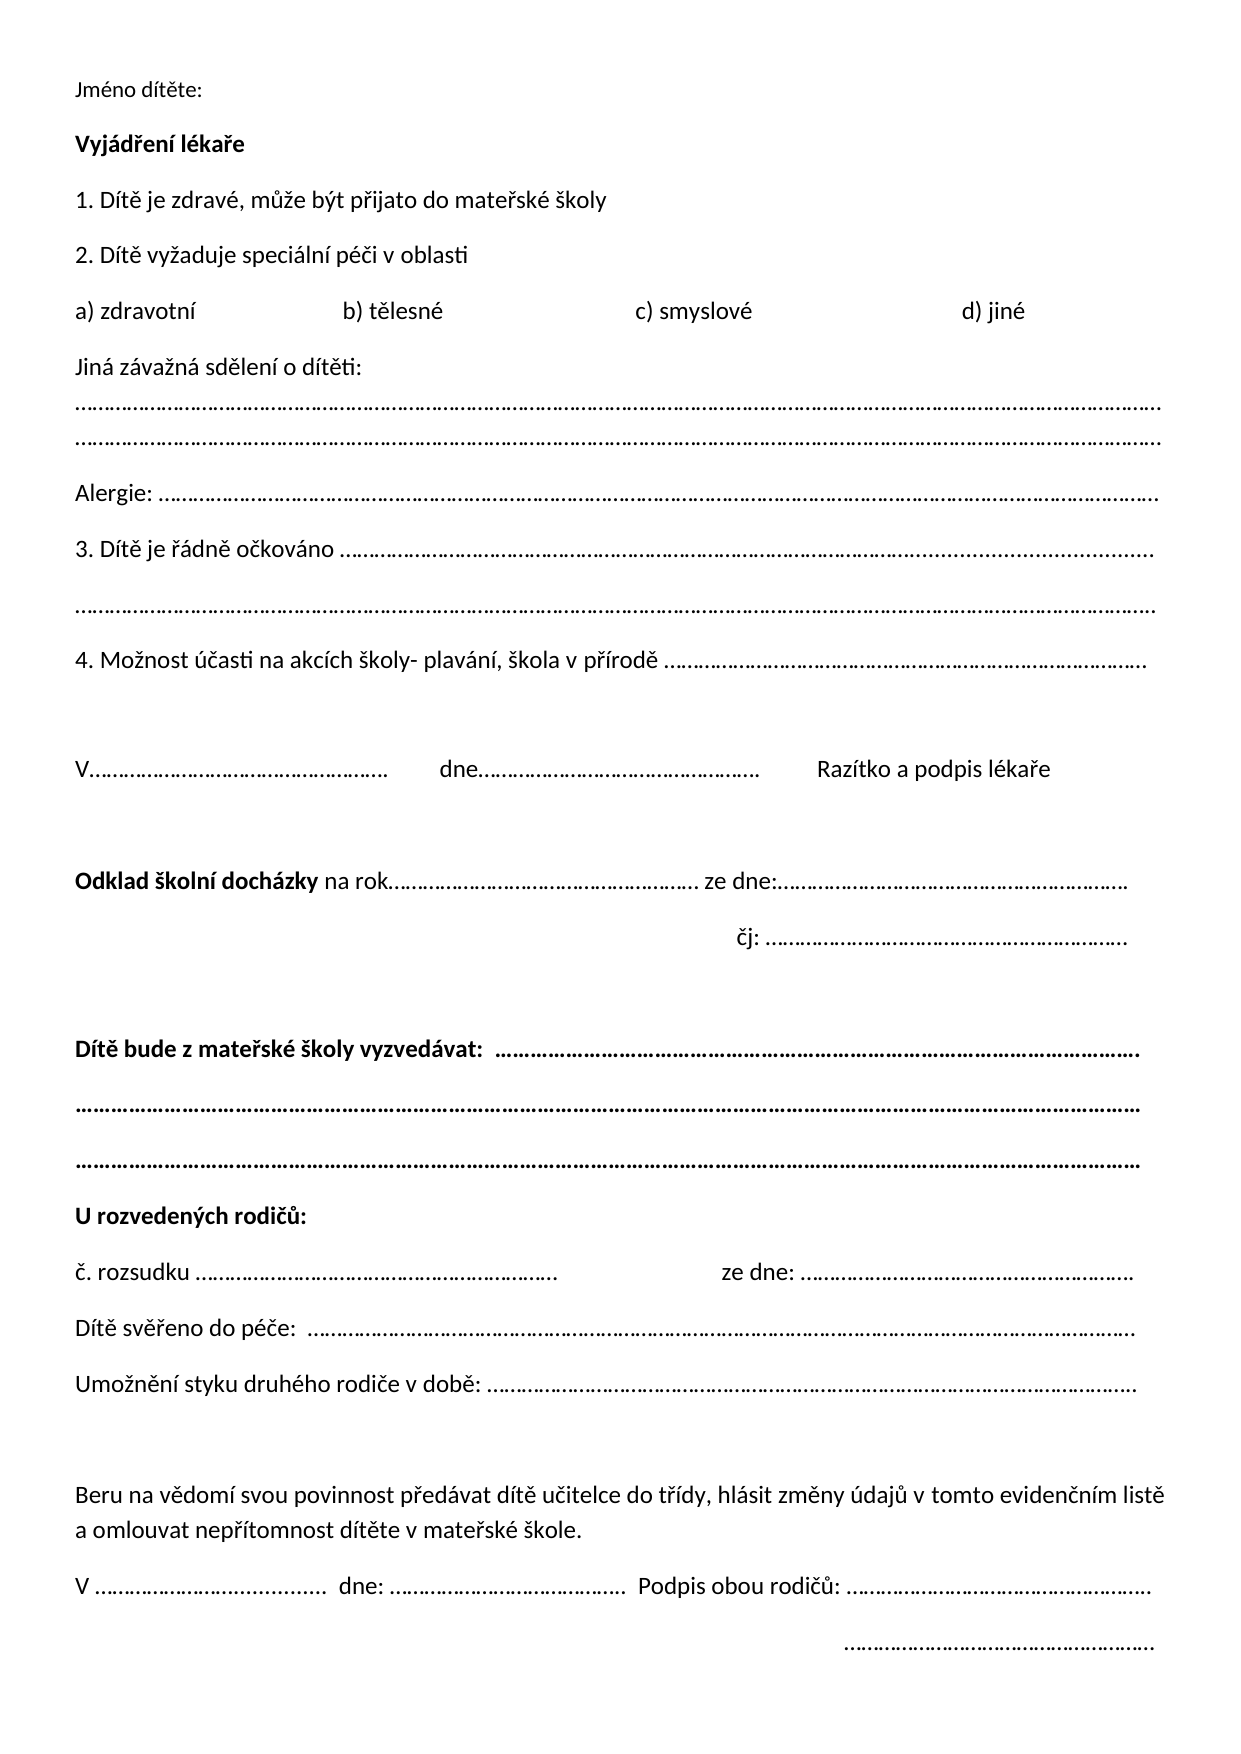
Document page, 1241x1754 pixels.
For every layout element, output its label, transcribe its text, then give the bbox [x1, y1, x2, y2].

text č. rozsudku ……………………………………………………… ze dne: …………………………………………………. [75, 1256, 1165, 1287]
text U rozvedených rodičů: [75, 1200, 1165, 1231]
text a) zdravotní b) tělesné c) smyslové d) jiné [75, 296, 1165, 326]
text 1. Dítě je zdravé, může být přijato do mateřské školy [75, 184, 1165, 214]
text V……………………………………………. dne…………………………………………. Razítko a podpis lékaře [75, 753, 1165, 784]
text Alergie: ………………………………………………………………………………………………………………………………………………………… [75, 477, 1165, 508]
text 2. Dítě vyžaduje speciální péči v oblasti [75, 240, 1165, 270]
text Dítě svěřeno do péče: ……………………………………………………………………………………………………………………………… [75, 1312, 1165, 1342]
text Umožnění styku druhého rodiče v době: ………………………………………………………………………………………………….. [75, 1368, 1165, 1398]
text Odklad školní docházky na rok……………………………………………… ze dne:……………………………………………………. [75, 865, 1165, 896]
text 3. Dítě je řádně očkováno ………………………………………………………………………………………....................................... [75, 533, 1165, 563]
text Dítě bude z mateřské školy vyzvedávat: ………………………………………………………………………………………………. [75, 1033, 1165, 1063]
text ……………………………………………………………………………………………………………………………………………………………… [75, 1088, 1165, 1119]
text …………………………………………………………………………………………………………………………………………………………………….. [75, 589, 1165, 619]
text Beru na vědomí svou povinnost předávat dítě učitelce do třídy, hlásit změny údajů v tomto evidenčním listě a omlouvat nepřítomnost dítěte v mateřské škole. [75, 1479, 1165, 1545]
text čj: ……………………………………………………… [75, 921, 1165, 952]
text Jiná závažná sdělení o dítěti: ……………………………………………………………………………………………………………………………………………………………………………………………………………………………………………………………………………………………………………………………………………… [75, 351, 1165, 452]
text 4. Možnost účasti na akcích školy- plavání, škola v přírodě ………………………………………………………………………… [75, 645, 1165, 675]
text Vyjádření lékaře [75, 128, 1165, 158]
text ……………………………………………… [75, 1626, 1165, 1657]
text Jméno dítěte: [75, 75, 1165, 103]
text ……………………………………………………………………………………………………………………………………………………………… [75, 1144, 1165, 1175]
text V ……………………............... dne: ………………………………….. Podpis obou rodičů: …………………………………………….. [75, 1570, 1165, 1601]
